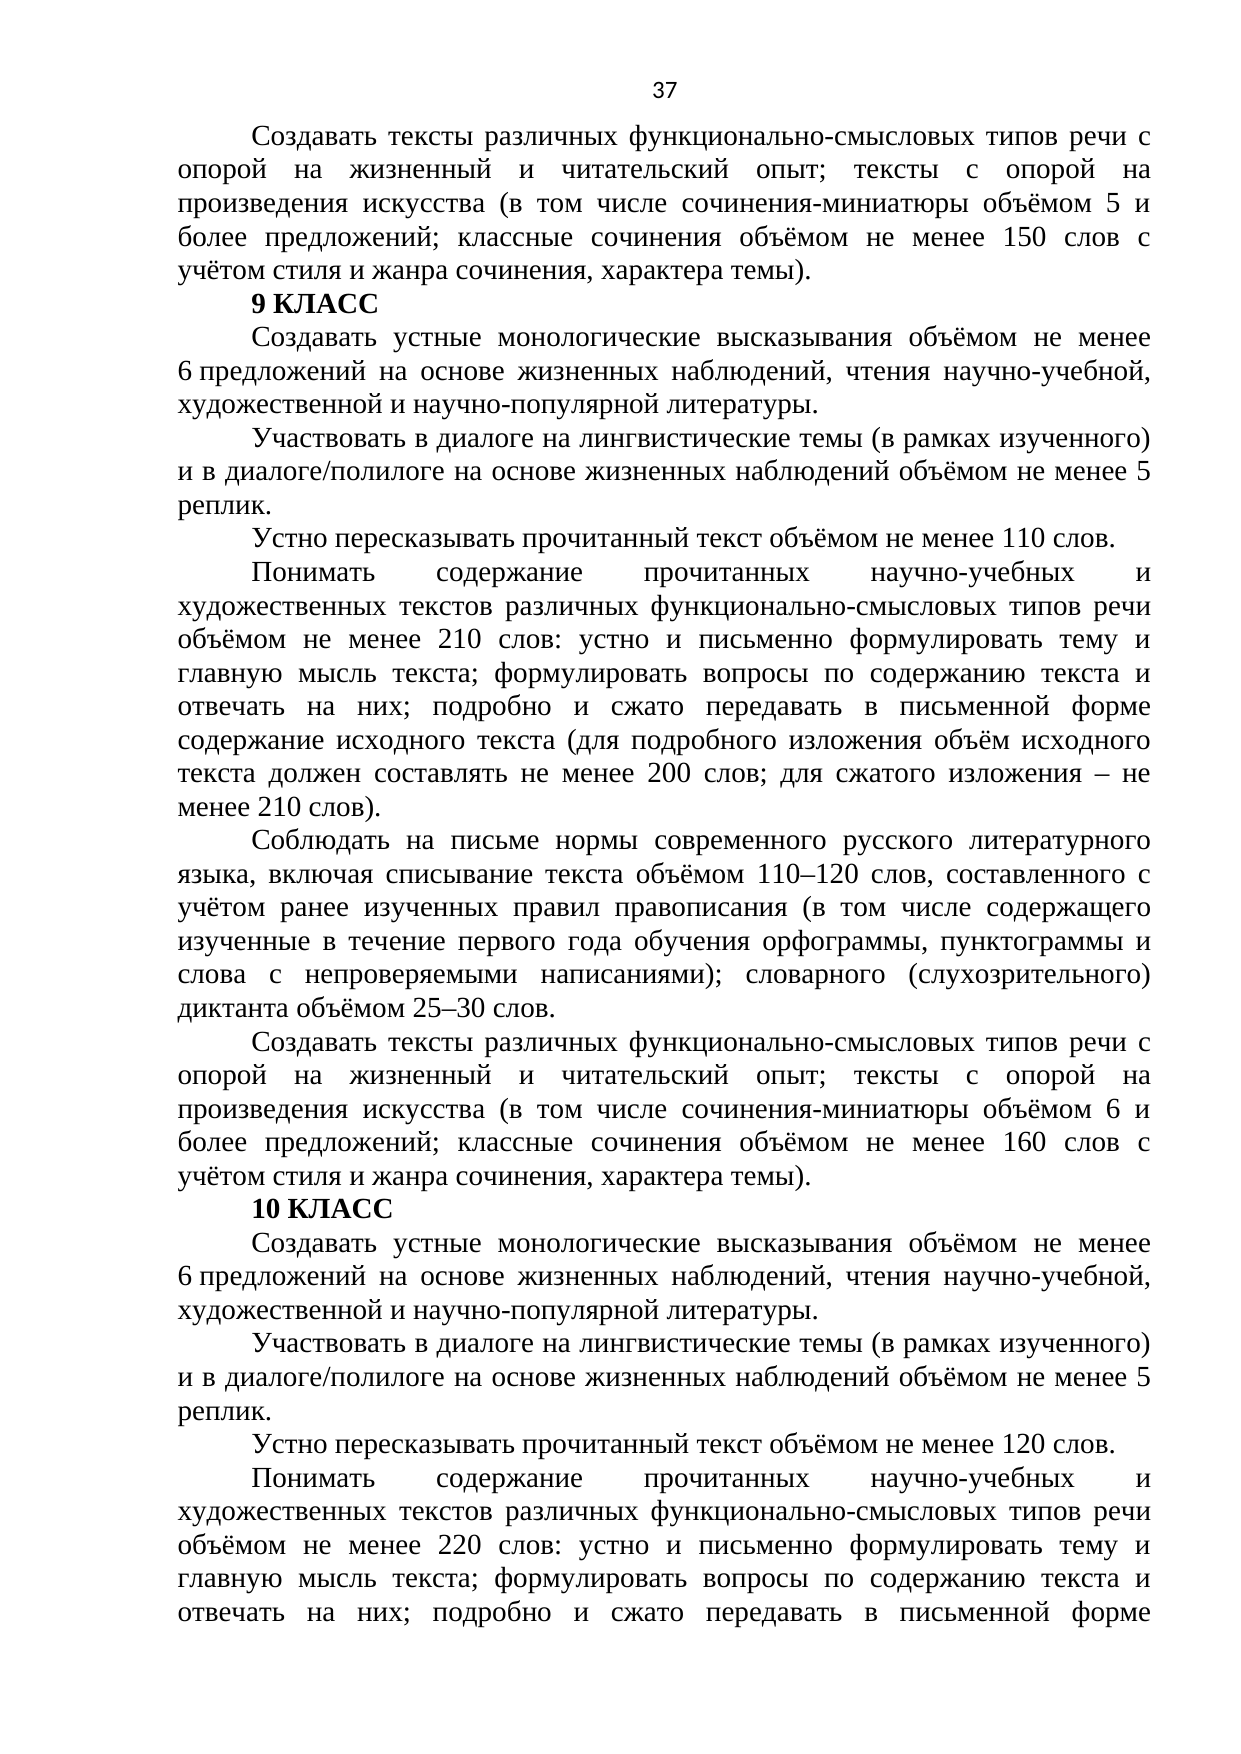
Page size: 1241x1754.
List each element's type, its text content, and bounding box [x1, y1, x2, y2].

text Создавать устные монологические высказывания объёмом не менее 6 предложений на основе жизненных наблюдений, чтения научно-учебной, художественной и научно-популярной литературы. [177, 1225, 1152, 1326]
text 10 КЛАСС [177, 1191, 1152, 1225]
text Создавать тексты различных функционально-смысловых типов речи с опорой на жизненный и читательский опыт; тексты с опорой на произведения искусства (в том числе сочинения-миниатюры объёмом 5 и более предложений; классные сочинения объёмом не менее 150 слов с учётом стиля и жанра сочинения, характера темы). [177, 118, 1152, 286]
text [177, 1460, 1152, 1627]
text Создавать устные монологические высказывания объёмом не менее 6 предложений на основе жизненных наблюдений, чтения научно-учебной, художественной и научно-популярной литературы. [177, 319, 1152, 420]
text Устно пересказывать прочитанный текст объёмом не менее 110 слов. [177, 521, 1152, 554]
text Соблюдать на письме нормы современного русского литературного языка, включая списывание текста объёмом 110–120 слов, составленного с учётом ранее изученных правил правописания (в том числе содержащего изученные в течение первого года обучения орфограммы, пунктограммы и слова с непроверяемыми написаниями); словарного (слухозрительного) диктанта объёмом 25–30 слов. [177, 822, 1152, 1024]
text Участвовать в диалоге на лингвистические темы (в рамках изученного) и в диалоге/полилоге на основе жизненных наблюдений объёмом не менее 5 реплик. [177, 1326, 1152, 1426]
text Устно пересказывать прочитанный текст объёмом не менее 120 слов. [177, 1426, 1152, 1460]
text Создавать тексты различных функционально-смысловых типов речи с опорой на жизненный и читательский опыт; тексты с опорой на произведения искусства (в том числе сочинения-миниатюры объёмом 6 и более предложений; классные сочинения объёмом не менее 160 слов с учётом стиля и жанра сочинения, характера темы). [177, 1024, 1152, 1191]
text Участвовать в диалоге на лингвистические темы (в рамках изученного) и в диалоге/полилоге на основе жизненных наблюдений объёмом не менее 5 реплик. [177, 420, 1152, 521]
text Понимать содержание прочитанных научно-учебных и художественных текстов различных функционально-смысловых типов речи объёмом не менее 210 слов: устно и письменно формулировать тему и главную мысль текста; формулировать вопросы по содержанию текста и отвечать на них; подробно и сжато передавать в письменной форме содержание исходного текста (для подробного изложения объём исходного текста должен составлять не менее 200 слов; для сжатого изложения – не менее 210 слов). [177, 554, 1152, 822]
text 9 КЛАСС [177, 286, 1152, 319]
